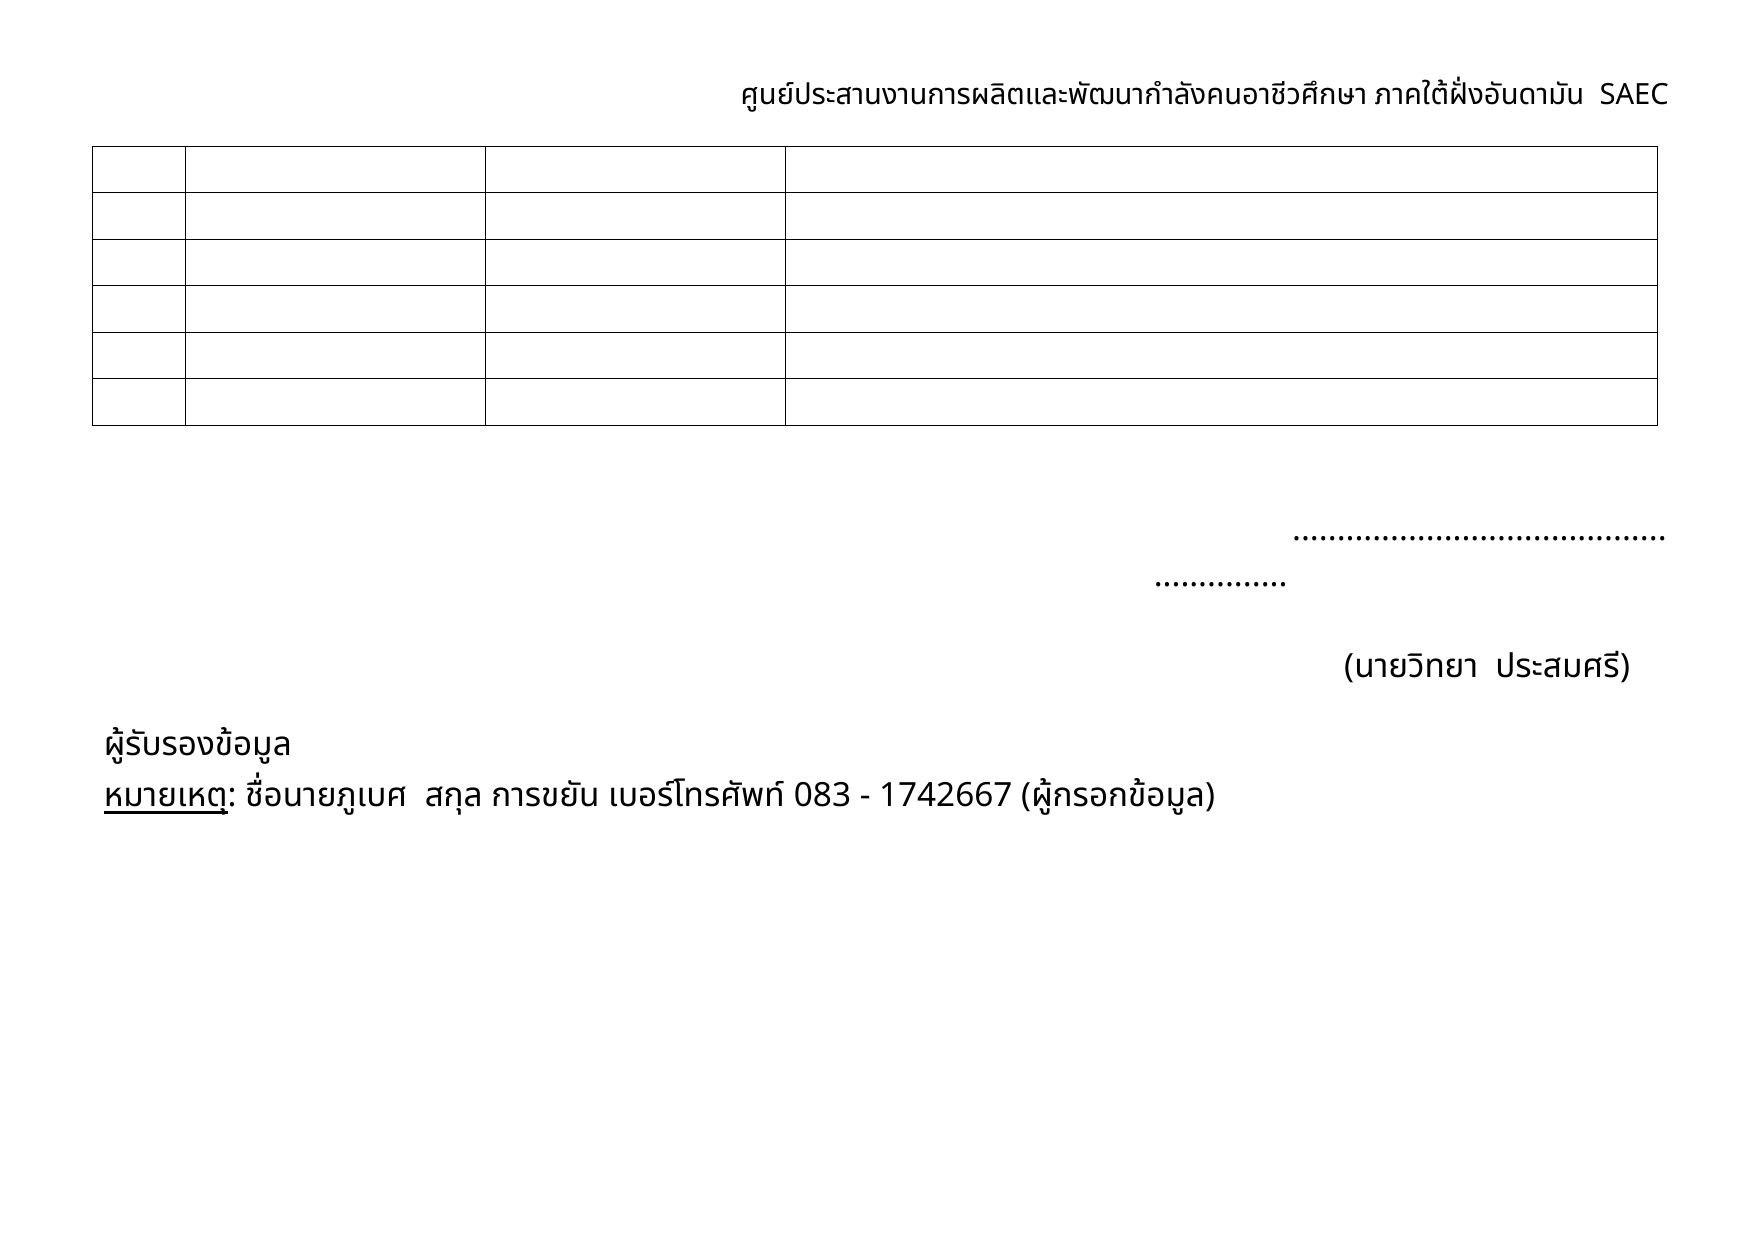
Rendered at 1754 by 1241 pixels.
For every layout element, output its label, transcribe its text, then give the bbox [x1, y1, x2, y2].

table_cell [786, 379, 1657, 424]
table_cell [786, 193, 1657, 239]
table_cell [186, 379, 485, 424]
table_cell [186, 333, 485, 378]
table_cell [186, 147, 485, 192]
table_cell [93, 379, 185, 424]
table_cell [186, 240, 485, 285]
table_cell [786, 240, 1657, 285]
table_cell [786, 286, 1657, 332]
text หมายเหตุ: ชื่อนายภูเบศ สกุล การขยัน เบอร์โทรศัพท์ 083 - 1742667 (ผู้กรอกข้อมูล) [103, 770, 1668, 821]
table_cell [93, 240, 185, 285]
text ......................................................... (นายวิทยา ประสมศรี) [1153, 505, 1668, 692]
table_cell [186, 286, 485, 332]
table_cell [486, 193, 785, 239]
table_cell [93, 193, 185, 239]
table_cell [93, 147, 185, 192]
text ผู้รับรองข้อมูล [103, 692, 1668, 770]
table_cell [186, 193, 485, 239]
table_cell [486, 333, 785, 378]
table_cell [93, 333, 185, 378]
table_cell [486, 147, 785, 192]
table_cell [486, 286, 785, 332]
table_cell [486, 240, 785, 285]
table_cell [786, 333, 1657, 378]
table_cell [93, 286, 185, 332]
table_cell [486, 379, 785, 424]
table_cell [786, 147, 1657, 192]
